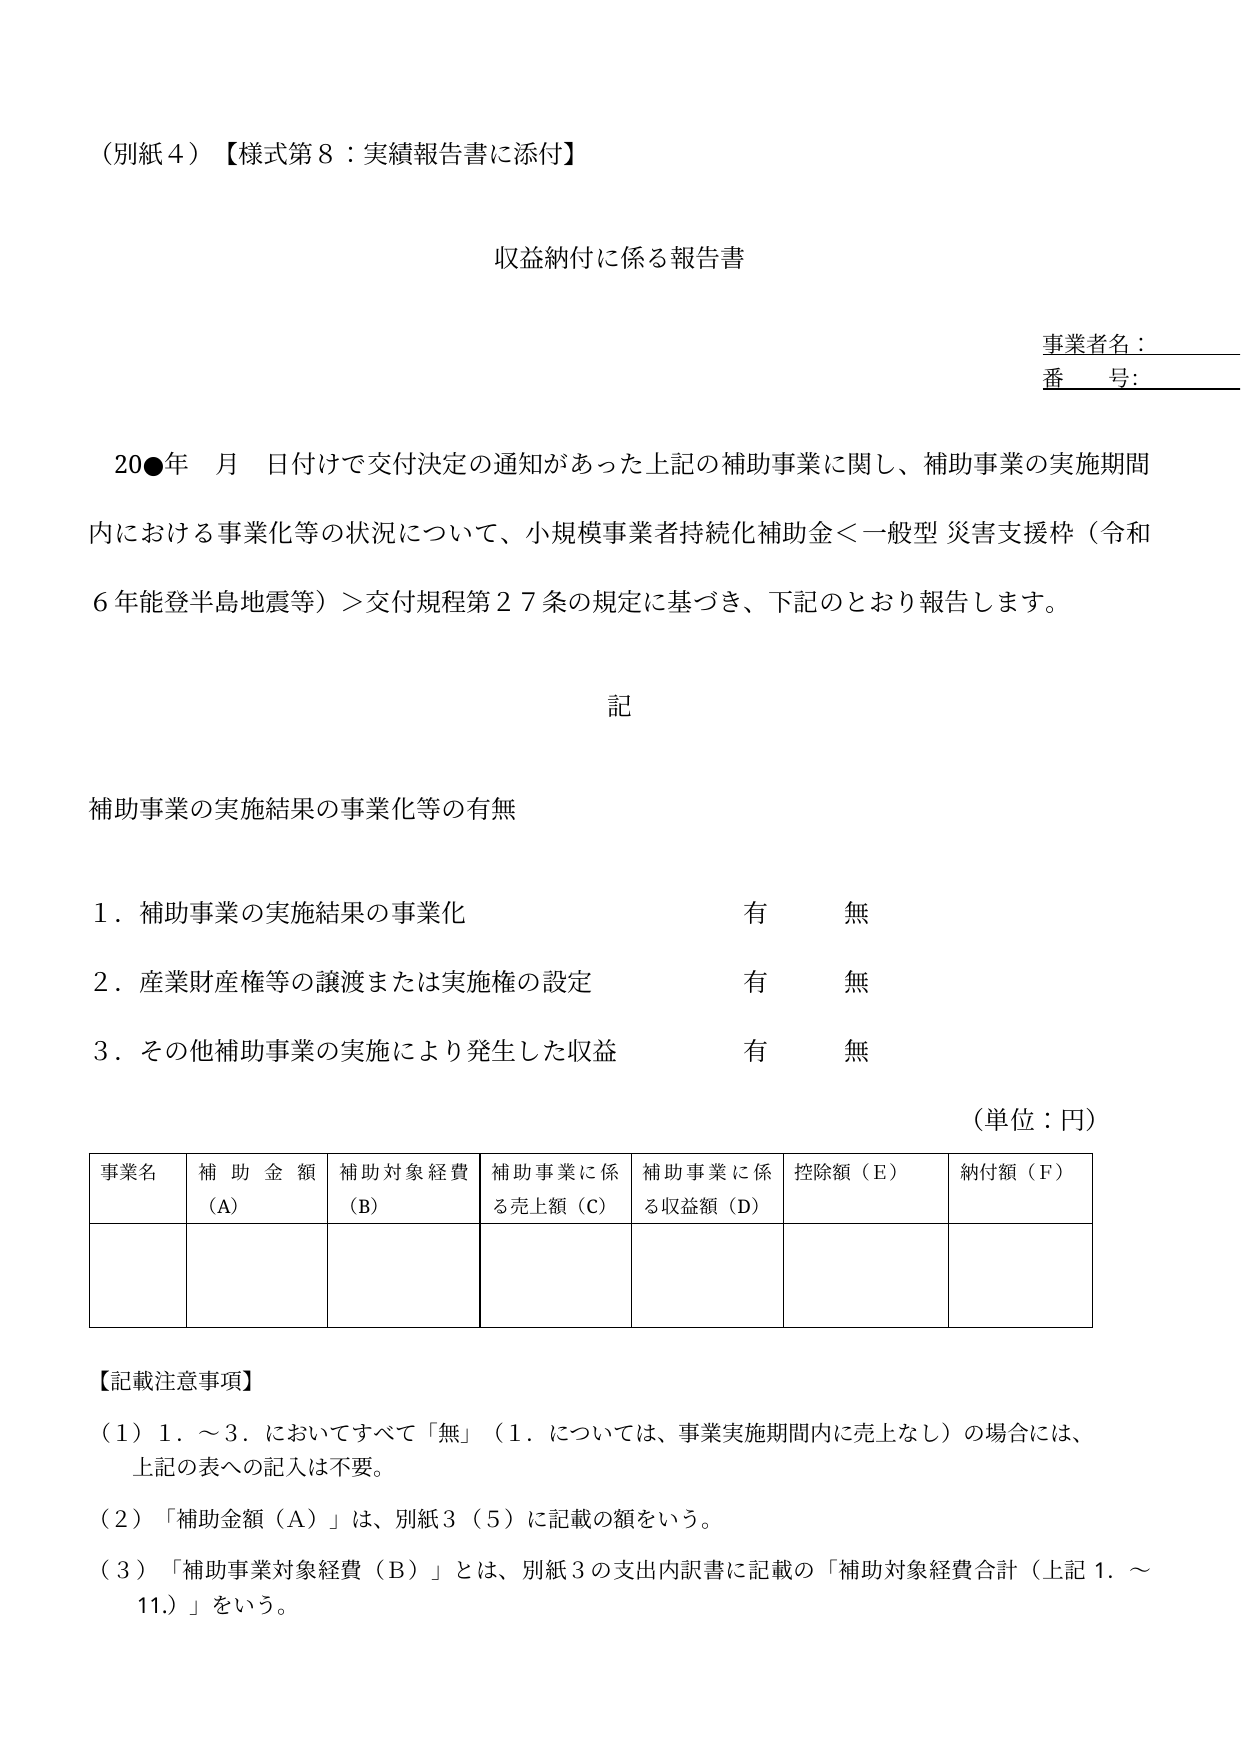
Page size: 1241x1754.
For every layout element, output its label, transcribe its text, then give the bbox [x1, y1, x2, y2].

text （３）「補助事業対象経費（Ｂ）」とは、別紙３の支出内訳書に記載の「補助対象経費合計（上記1．～11.）」をいう。 [89, 1552, 1152, 1621]
table_cell [328, 1224, 479, 1327]
table_cell [90, 1224, 186, 1327]
table_header 控除額（Ｅ） [784, 1154, 948, 1223]
text 20●年 月 日付けで交付決定の通知があった上記の補助事業に関し、補助事業の実施期間内における事業化等の状況について、小規模事業者持続化補助金＜一般型 災害支援枠（令和６年能登半島地震等）＞交付規程第２７条の規定に基づき、下記のとおり報告します。 [89, 429, 1152, 636]
text 【記載注意事項】 [89, 1363, 1152, 1397]
table_cell [784, 1224, 948, 1327]
text （別紙４）【様式第８：実績報告書に添付】 [89, 118, 1152, 187]
text １．補助事業の実施結果の事業化 有 無 [89, 877, 1152, 946]
text ２．産業財産権等の譲渡または実施権の設定 有 無 [89, 946, 1152, 1015]
table_cell [481, 1224, 631, 1327]
text （１）１．～３．においてすべて「無」（１．については、事業実施期間内に売上なし）の場合には、 [89, 1414, 1152, 1449]
text 事業者名： [89, 325, 1152, 360]
text （単位：円） [89, 1084, 1152, 1153]
table_cell [632, 1224, 783, 1327]
table_header 補助対象経費（B） [328, 1154, 479, 1223]
table_header 補助事業に係る売上額（C） [481, 1154, 631, 1223]
text 収益納付に係る報告書 [89, 222, 1152, 291]
table_header 補助事業に係る収益額（D） [632, 1154, 783, 1223]
text 記 [89, 670, 1152, 739]
text （２）「補助金額（Ａ）」は、別紙３（５）に記載の額をいう。 [89, 1501, 1152, 1535]
text 補助事業の実施結果の事業化等の有無 [89, 773, 1152, 842]
table_header 納付額（Ｆ） [949, 1154, 1092, 1223]
text 上記の表への記入は不要。 [111, 1449, 1152, 1483]
table_cell [949, 1224, 1092, 1327]
table_cell [187, 1224, 327, 1327]
text ３．その他補助事業の実施により発生した収益 有 無 [89, 1015, 1152, 1084]
table_header 補助金額（A） [187, 1154, 327, 1223]
table_header 事業名 [90, 1154, 186, 1223]
text 番 号： [89, 360, 1152, 394]
